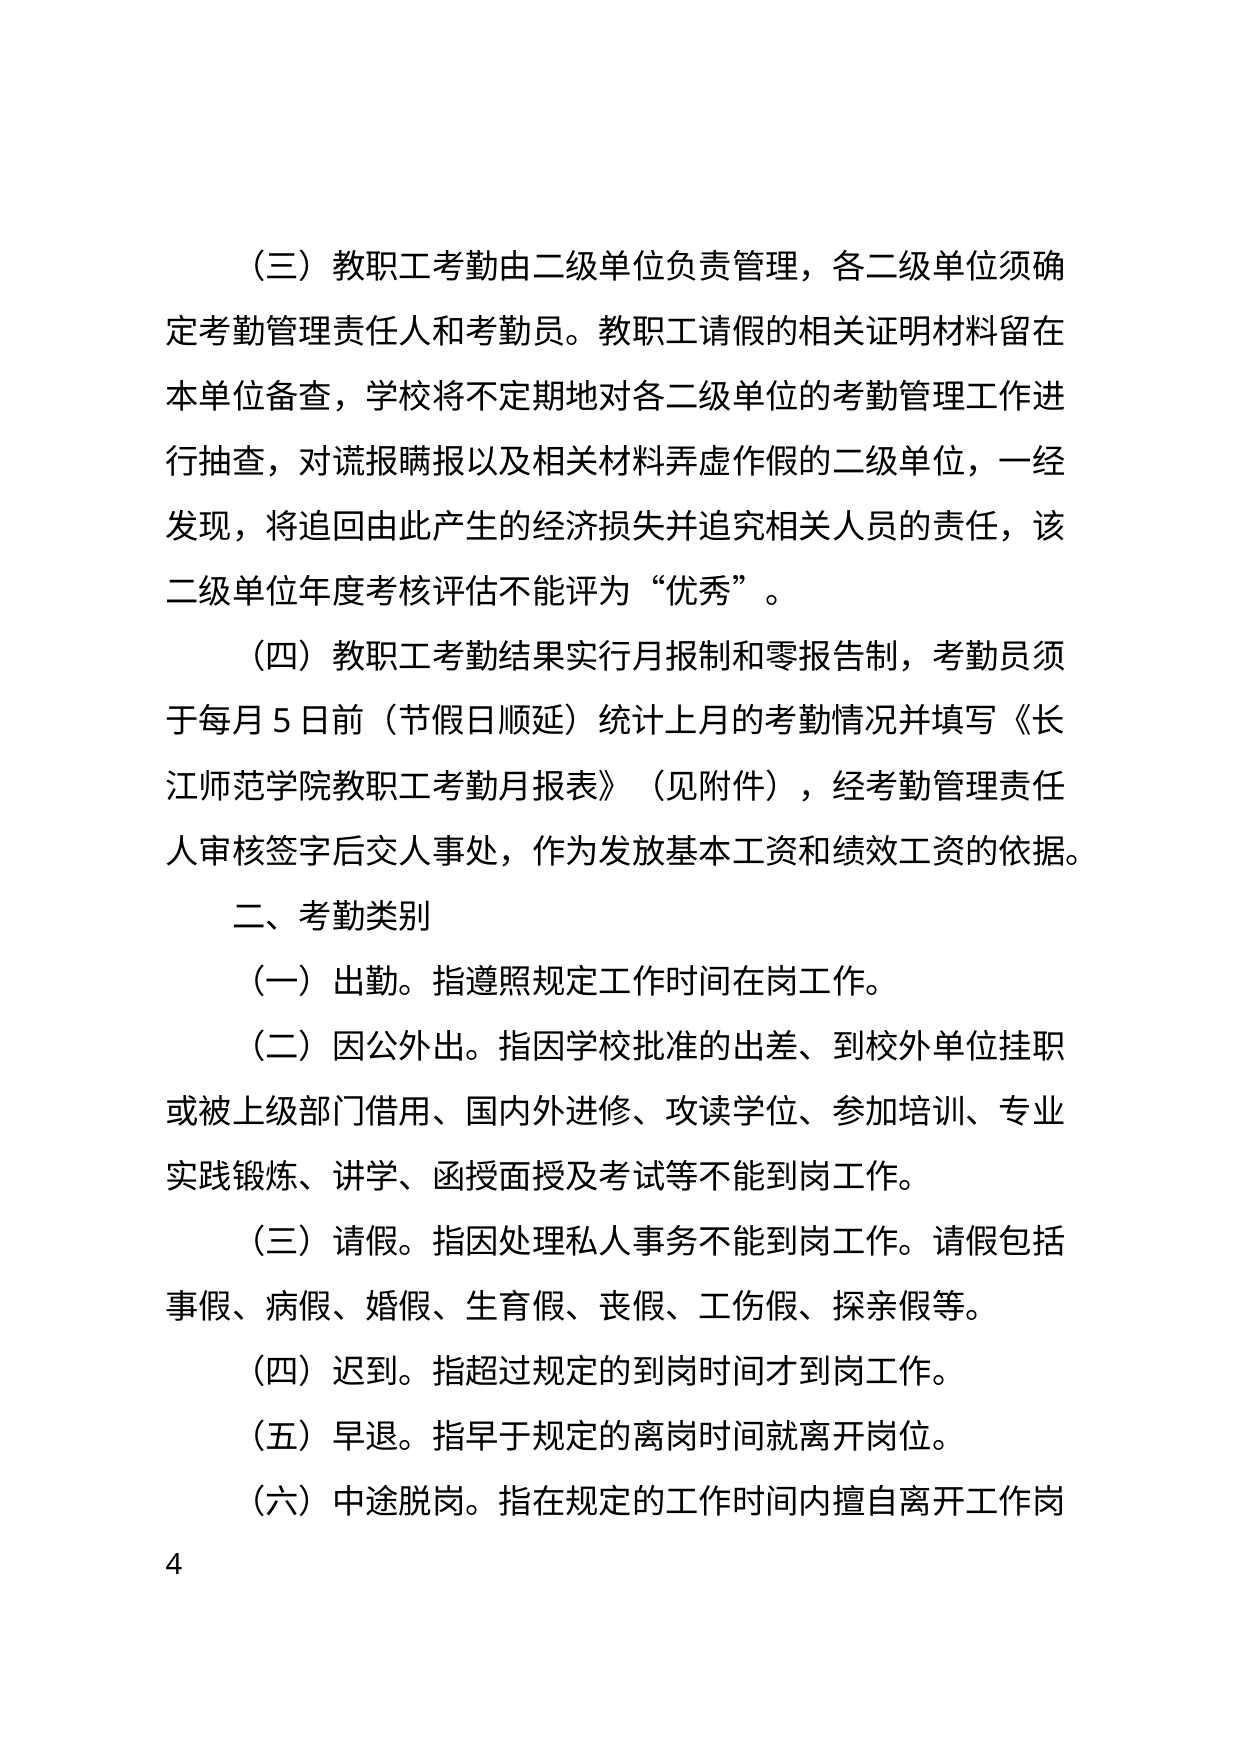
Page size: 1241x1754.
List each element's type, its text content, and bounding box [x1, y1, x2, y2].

text 二、考勤类别 [165, 881, 1087, 946]
text （一）出勤。指遵照规定工作时间在岗工作。 [165, 946, 1087, 1011]
text （三）请假。指因处理私人事务不能到岗工作。请假包括事假、病假、婚假、生育假、丧假、工伤假、探亲假等。 [165, 1206, 1087, 1336]
text （五）早退。指早于规定的离岗时间就离开岗位。 [165, 1401, 1087, 1466]
text （二）因公外出。指因学校批准的出差、到校外单位挂职或被上级部门借用、国内外进修、攻读学位、参加培训、专业实践锻炼、讲学、函授面授及考试等不能到岗工作。 [165, 1011, 1087, 1206]
text （三）教职工考勤由二级单位负责管理，各二级单位须确定考勤管理责任人和考勤员。教职工请假的相关证明材料留在本单位备查，学校将不定期地对各二级单位的考勤管理工作进行抽查，对谎报瞒报以及相关材料弄虚作假的二级单位，一经发现，将追回由此产生的经济损失并追究相关人员的责任，该二级单位年度考核评估不能评为“优秀”。 [165, 231, 1087, 621]
text （四）教职工考勤结果实行月报制和零报告制，考勤员须于每月5日前（节假日顺延）统计上月的考勤情况并填写《长江师范学院教职工考勤月报表》（见附件），经考勤管理责任人审核签字后交人事处，作为发放基本工资和绩效工资的依据。 [165, 621, 1087, 881]
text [165, 1466, 1087, 1531]
text （四）迟到。指超过规定的到岗时间才到岗工作。 [165, 1336, 1087, 1401]
